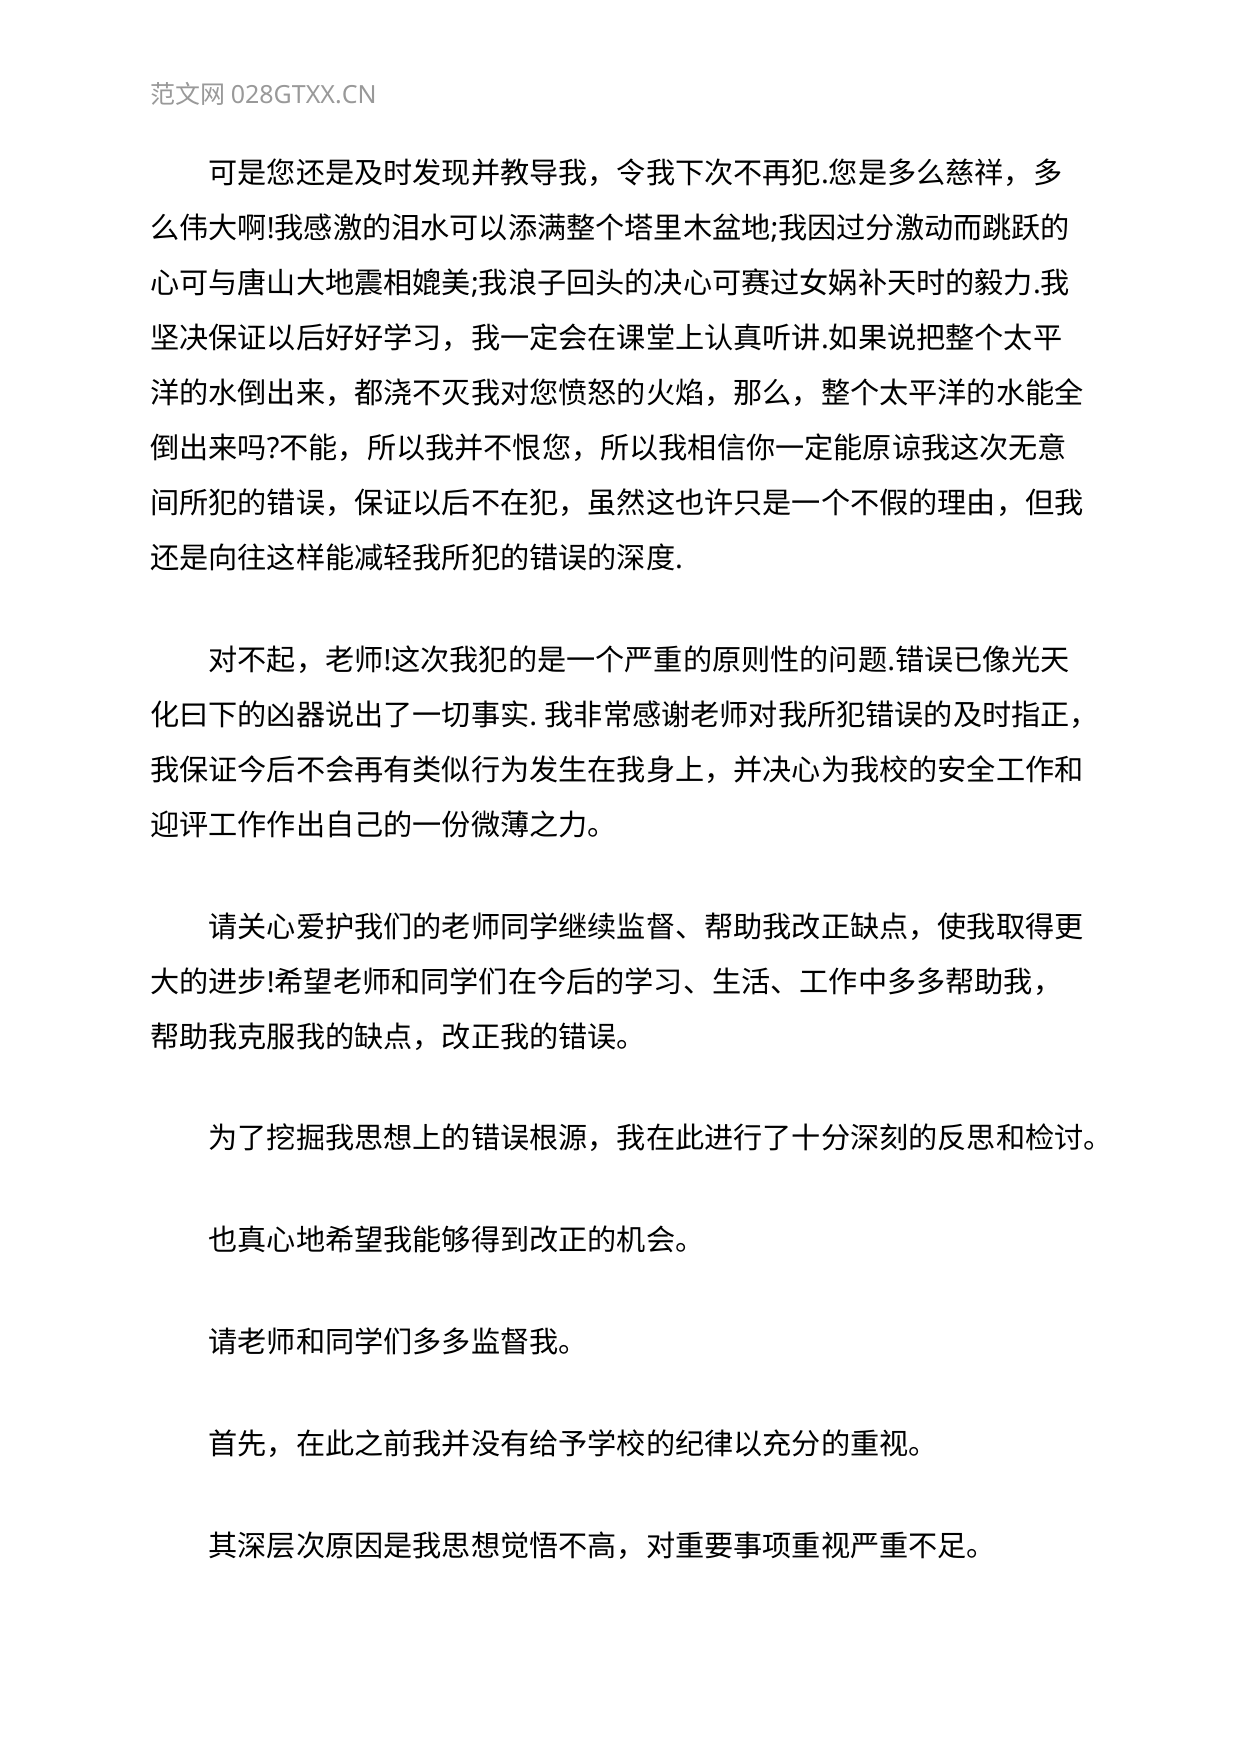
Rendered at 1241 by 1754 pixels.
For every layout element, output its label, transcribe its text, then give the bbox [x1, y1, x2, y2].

text 为了挖掘我思想上的错误根源，我在此进行了十分深刻的反思和检讨。 [150, 1115, 1090, 1157]
text 请老师和同学们多多监督我。 [150, 1319, 1090, 1361]
text 对不起，老师!这次我犯的是一个严重的原则性的问题.错误已像光天化曰下的凶器说出了一切事实. 我非常感谢老师对我所犯错误的及时指正，我保证今后不会再有类似行为发生在我身上，并决心为我校的安全工作和迎评工作作出自己的一份微薄之力。 [150, 637, 1090, 844]
text 其深层次原因是我思想觉悟不高，对重要事项重视严重不足。 [150, 1522, 1090, 1564]
text 请关心爱护我们的老师同学继续监督、帮助我改正缺点，使我取得更大的进步!希望老师和同学们在今后的学习、生活、工作中多多帮助我，帮助我克服我的缺点，改正我的错误。 [150, 903, 1090, 1056]
text 首先，在此之前我并没有给予学校的纪律以充分的重视。 [150, 1420, 1090, 1463]
text 也真心地希望我能够得到改正的机会。 [150, 1217, 1090, 1259]
text 可是您还是及时发现并教导我，令我下次不再犯.您是多么慈祥，多么伟大啊!我感激的泪水可以添满整个塔里木盆地;我因过分激动而跳跃的心可与唐山大地震相媲美;我浪子回头的决心可赛过女娲补天时的毅力.我坚决保证以后好好学习，我一定会在课堂上认真听讲.如果说把整个太平洋的水倒出来，都浇不灭我对您愤怒的火焰，那么，整个太平洋的水能全倒出来吗?不能，所以我并不恨您，所以我相信你一定能原谅我这次无意间所犯的错误，保证以后不在犯，虽然这也许只是一个不假的理由，但我还是向往这样能减轻我所犯的错误的深度. [150, 150, 1090, 577]
